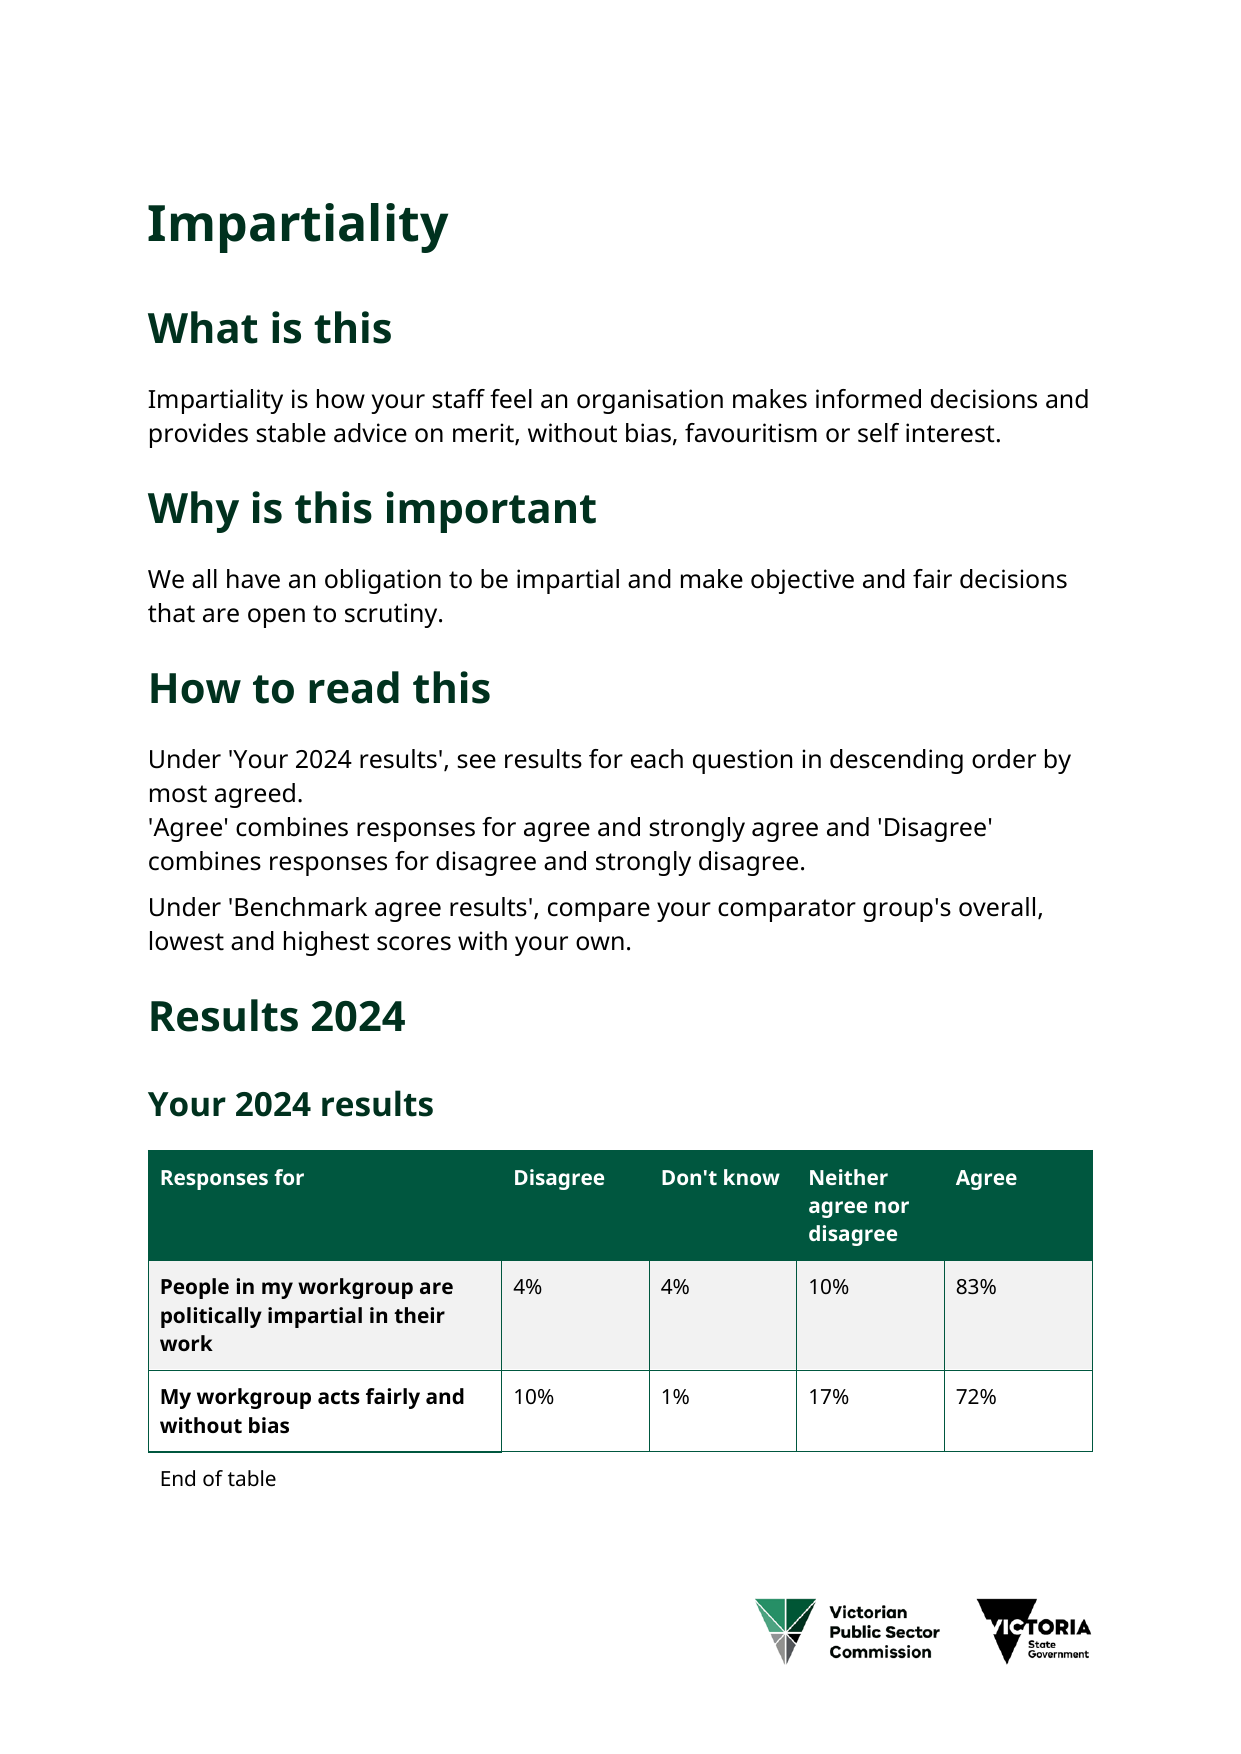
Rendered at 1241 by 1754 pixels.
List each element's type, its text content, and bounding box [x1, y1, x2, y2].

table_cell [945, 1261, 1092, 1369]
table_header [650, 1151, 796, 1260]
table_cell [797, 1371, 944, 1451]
text Under 'Benchmark agree results', compare your comparator group's overall, lowest and highest scores with your own. [148, 890, 1092, 958]
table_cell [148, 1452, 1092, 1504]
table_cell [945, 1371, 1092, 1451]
text Impartiality is how your staff feel an organisation makes informed decisions and provides stable advice on merit, without bias, favouritism or self interest. [148, 381, 1092, 449]
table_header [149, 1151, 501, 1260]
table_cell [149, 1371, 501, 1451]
text Under 'Your 2024 results', see results for each question in descending order by most agreed. 'Agree' combines responses for agree and strongly agree and 'Disagree' combines responses for disagree and strongly disagree. [148, 741, 1092, 878]
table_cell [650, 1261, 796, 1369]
subtitle How to read this [148, 659, 1092, 715]
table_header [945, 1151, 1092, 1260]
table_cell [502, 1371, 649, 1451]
subtitle Results 2024 [148, 987, 1092, 1044]
picture [754, 1598, 1093, 1666]
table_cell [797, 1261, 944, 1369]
text We all have an obligation to be impartial and make objective and fair decisions that are open to scrutiny. [148, 561, 1092, 629]
subtitle What is this [148, 299, 1092, 355]
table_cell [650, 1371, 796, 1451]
subtitle Impartiality [148, 188, 1092, 256]
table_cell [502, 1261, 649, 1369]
subtitle Your 2024 results [148, 1080, 1092, 1126]
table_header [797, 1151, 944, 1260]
subtitle Why is this important [148, 479, 1092, 535]
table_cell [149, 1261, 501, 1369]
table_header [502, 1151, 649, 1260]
